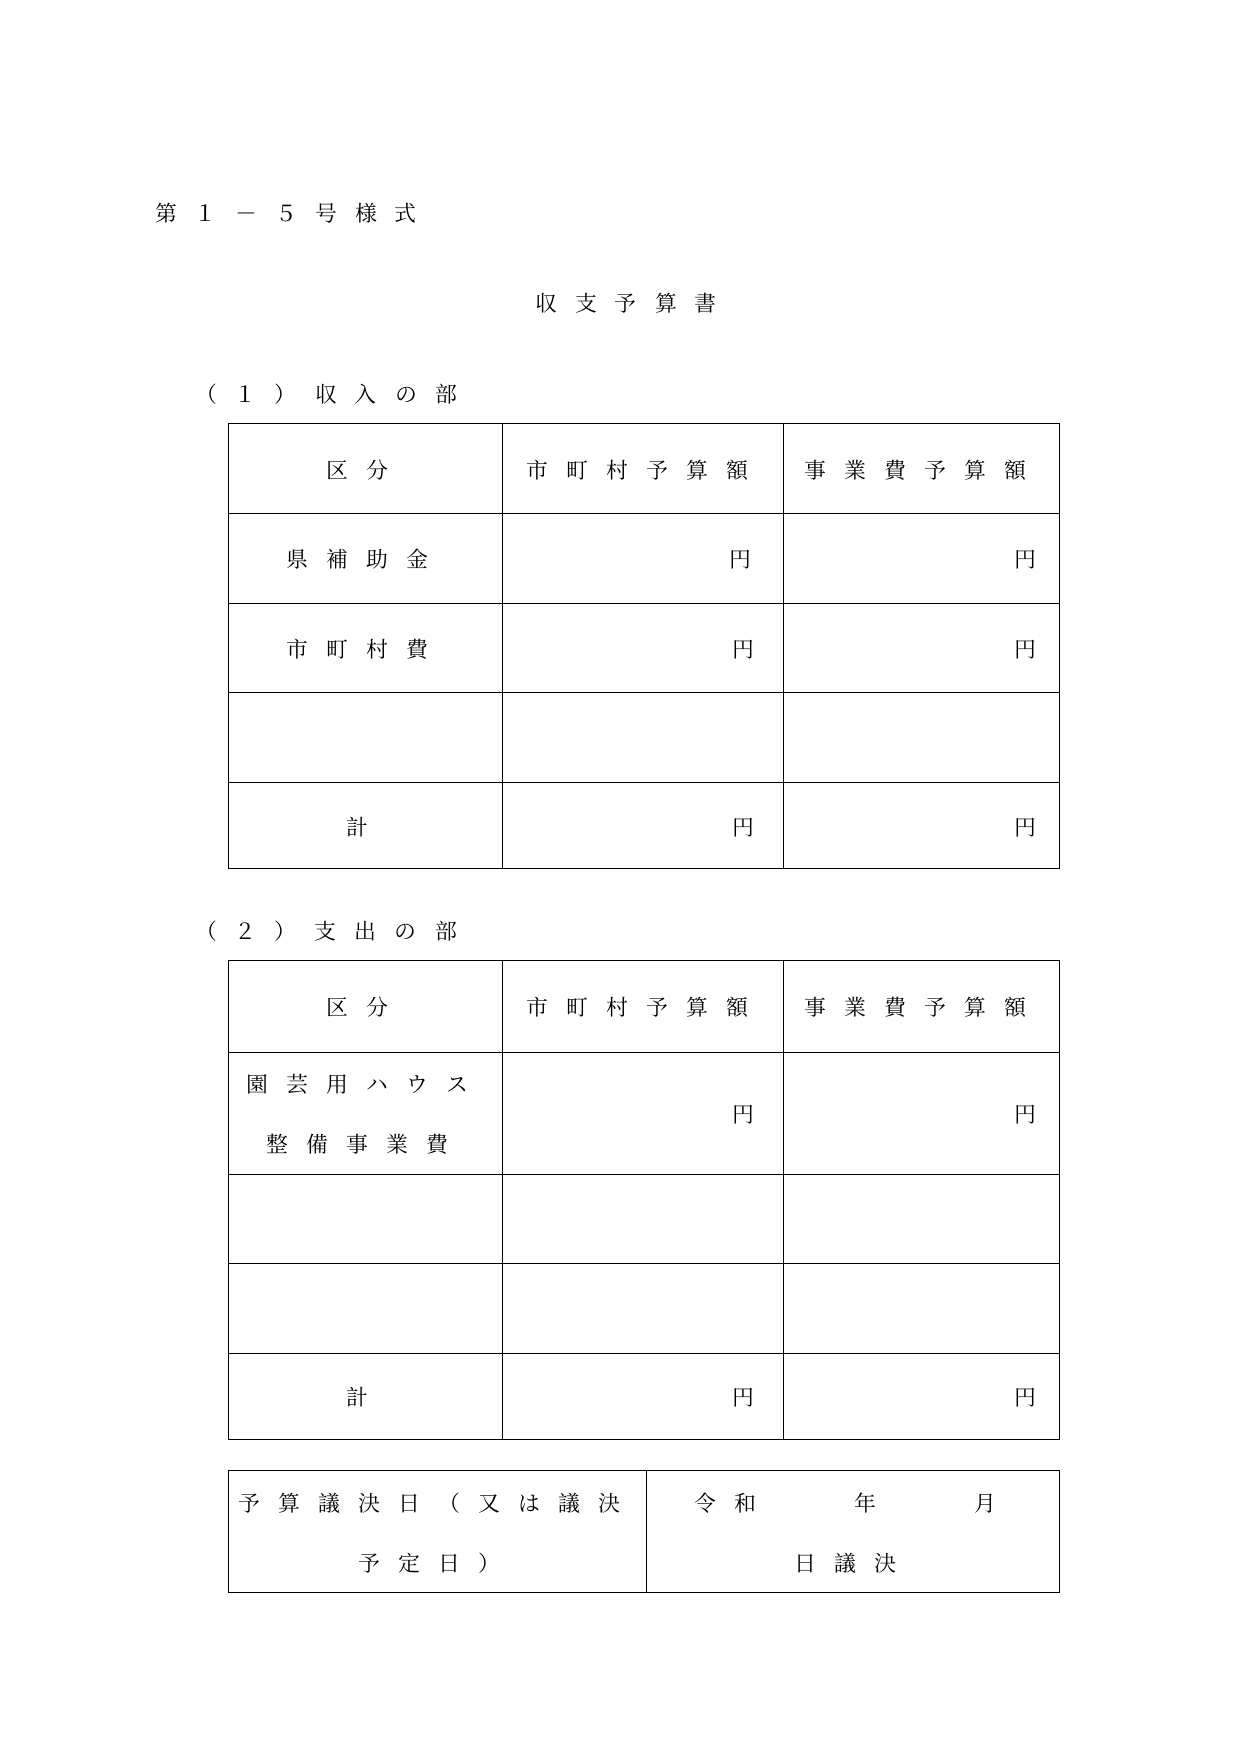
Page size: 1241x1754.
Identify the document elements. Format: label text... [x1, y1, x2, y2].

table_header 市町村予算額 [503, 424, 783, 513]
table_cell [229, 1175, 502, 1263]
table_cell 園芸用ハウス整備事業費 [229, 1053, 502, 1173]
table_header 令和 年 月 日議決 [647, 1471, 1059, 1592]
table_header 事業費予算額 [784, 424, 1059, 513]
table_cell 円 [503, 604, 783, 692]
table_cell 円 [784, 604, 1059, 692]
text 収支予算書 [155, 272, 1115, 332]
table_cell 県補助金 [229, 514, 502, 603]
text （２）支出の部 [155, 899, 1115, 960]
table_cell 市町村費 [229, 604, 502, 692]
table_header 市町村予算額 [503, 961, 783, 1052]
table_cell 円 [784, 1053, 1059, 1173]
table_cell [229, 1264, 502, 1353]
text 第１－５号様式 [155, 181, 1115, 242]
table_cell 円 [503, 1053, 783, 1173]
table_cell 円 [784, 1354, 1059, 1439]
table_cell [784, 1264, 1059, 1353]
table_cell 計 [229, 1354, 502, 1439]
table_cell [784, 693, 1059, 782]
table_header 予算議決日（又は議決予定日） [229, 1471, 646, 1592]
table_header 区分 [229, 961, 502, 1052]
table_cell 円 [503, 514, 783, 603]
table_cell [503, 1175, 783, 1263]
table_header 事業費予算額 [784, 961, 1059, 1052]
table_cell 計 [229, 783, 502, 868]
text （１）収入の部 [155, 363, 1115, 423]
table_cell [503, 693, 783, 782]
table_cell 円 [784, 783, 1059, 868]
table_header 区分 [229, 424, 502, 513]
table_cell [229, 693, 502, 782]
table_cell [784, 1175, 1059, 1263]
table_cell [503, 1264, 783, 1353]
table_cell 円 [503, 783, 783, 868]
table_cell 円 [784, 514, 1059, 603]
table_cell 円 [503, 1354, 783, 1439]
